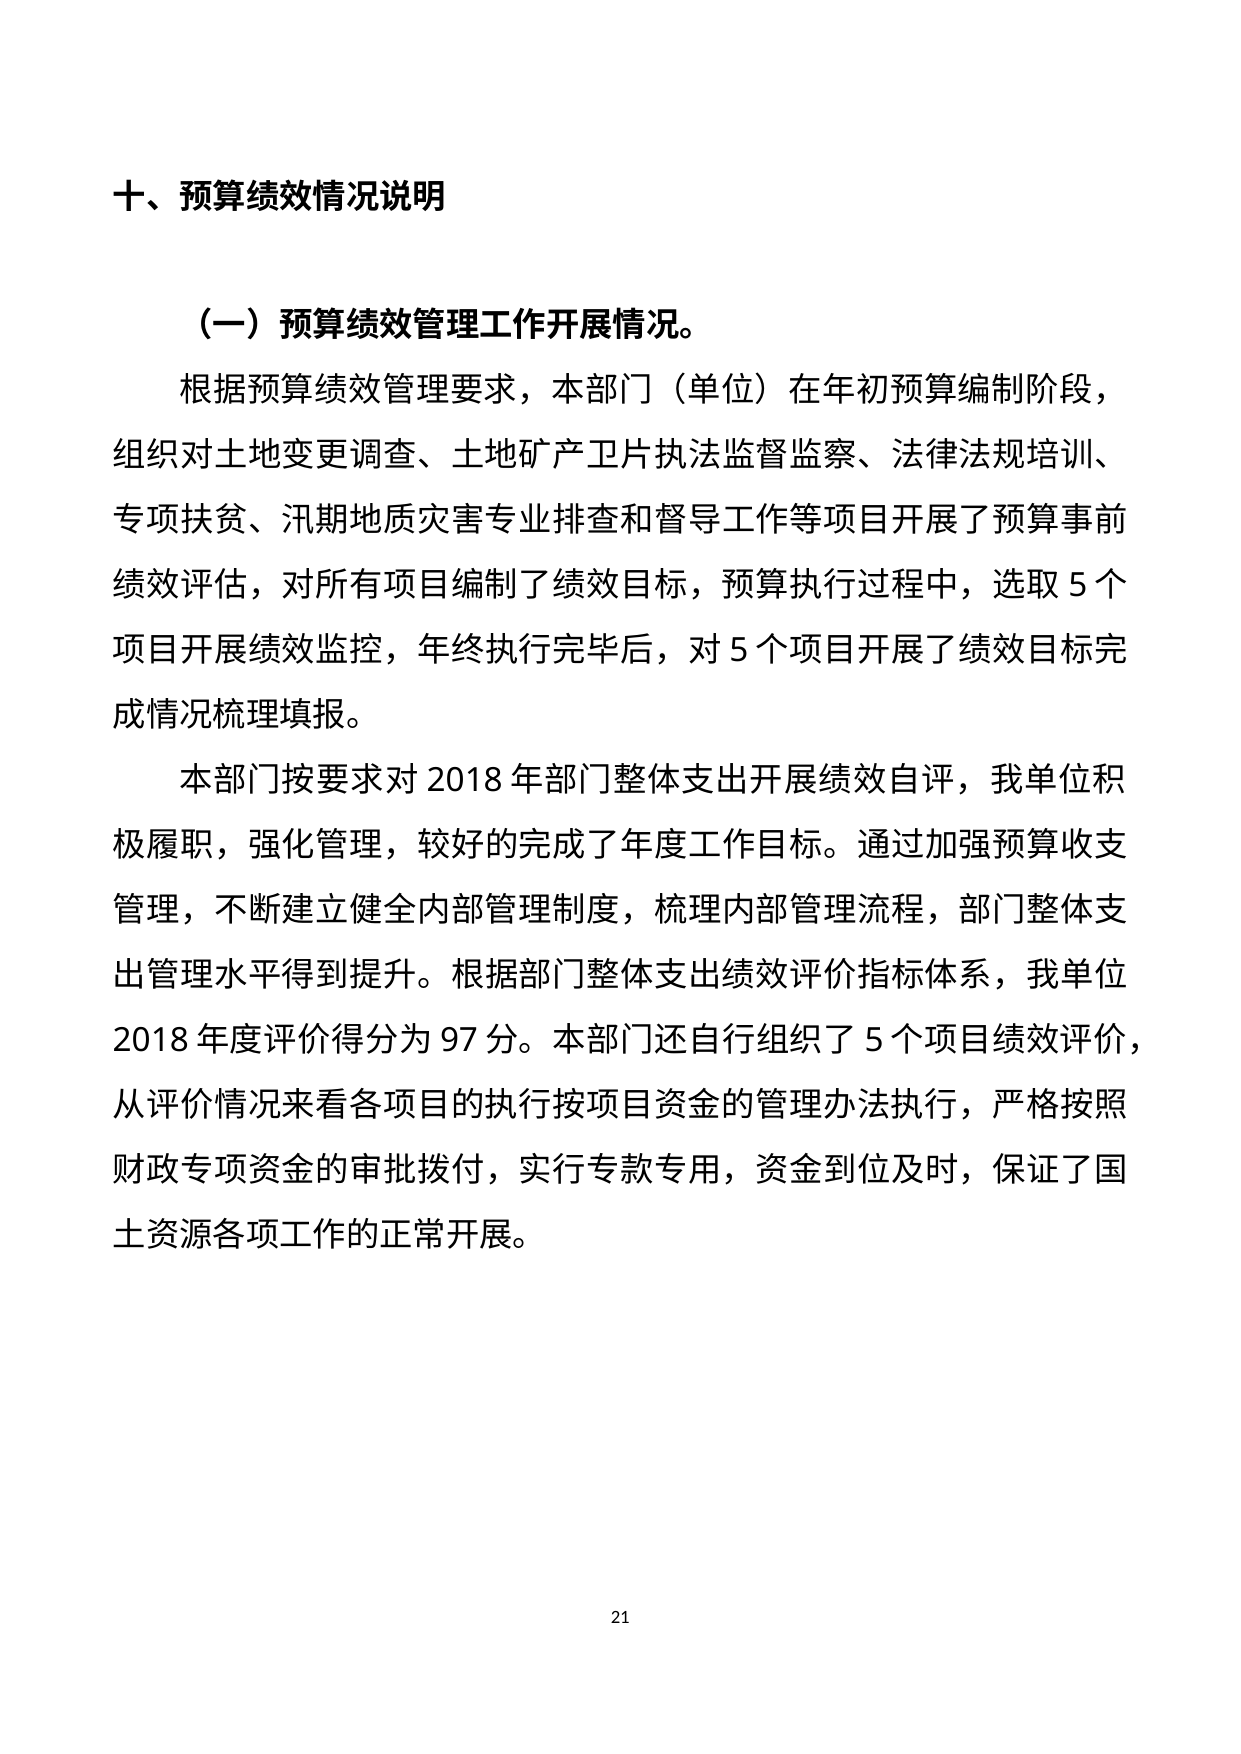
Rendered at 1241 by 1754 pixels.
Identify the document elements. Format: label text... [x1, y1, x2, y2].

subtitle 十、预算绩效情况说明 [112, 162, 1128, 227]
text 根据预算绩效管理要求，本部门（单位）在年初预算编制阶段，组织对土地变更调查、土地矿产卫片执法监督监察、法律法规培训、专项扶贫、汛期地质灾害专业排查和督导工作等项目开展了预算事前绩效评估，对所有项目编制了绩效目标，预算执行过程中，选取5个项目开展绩效监控，年终执行完毕后，对5个项目开展了绩效目标完成情况梳理填报。 [112, 354, 1128, 744]
text 本部门按要求对2018年部门整体支出开展绩效自评，我单位积极履职，强化管理，较好的完成了年度工作目标。通过加强预算收支管理，不断建立健全内部管理制度，梳理内部管理流程，部门整体支出管理水平得到提升。根据部门整体支出绩效评价指标体系，我单位2018年度评价得分为97分。本部门还自行组织了5个项目绩效评价，从评价情况来看各项目的执行按项目资金的管理办法执行，严格按照财政专项资金的审批拨付，实行专款专用，资金到位及时，保证了国土资源各项工作的正常开展。 [112, 744, 1128, 1264]
list 预算绩效管理工作开展情况。 [112, 289, 1128, 354]
